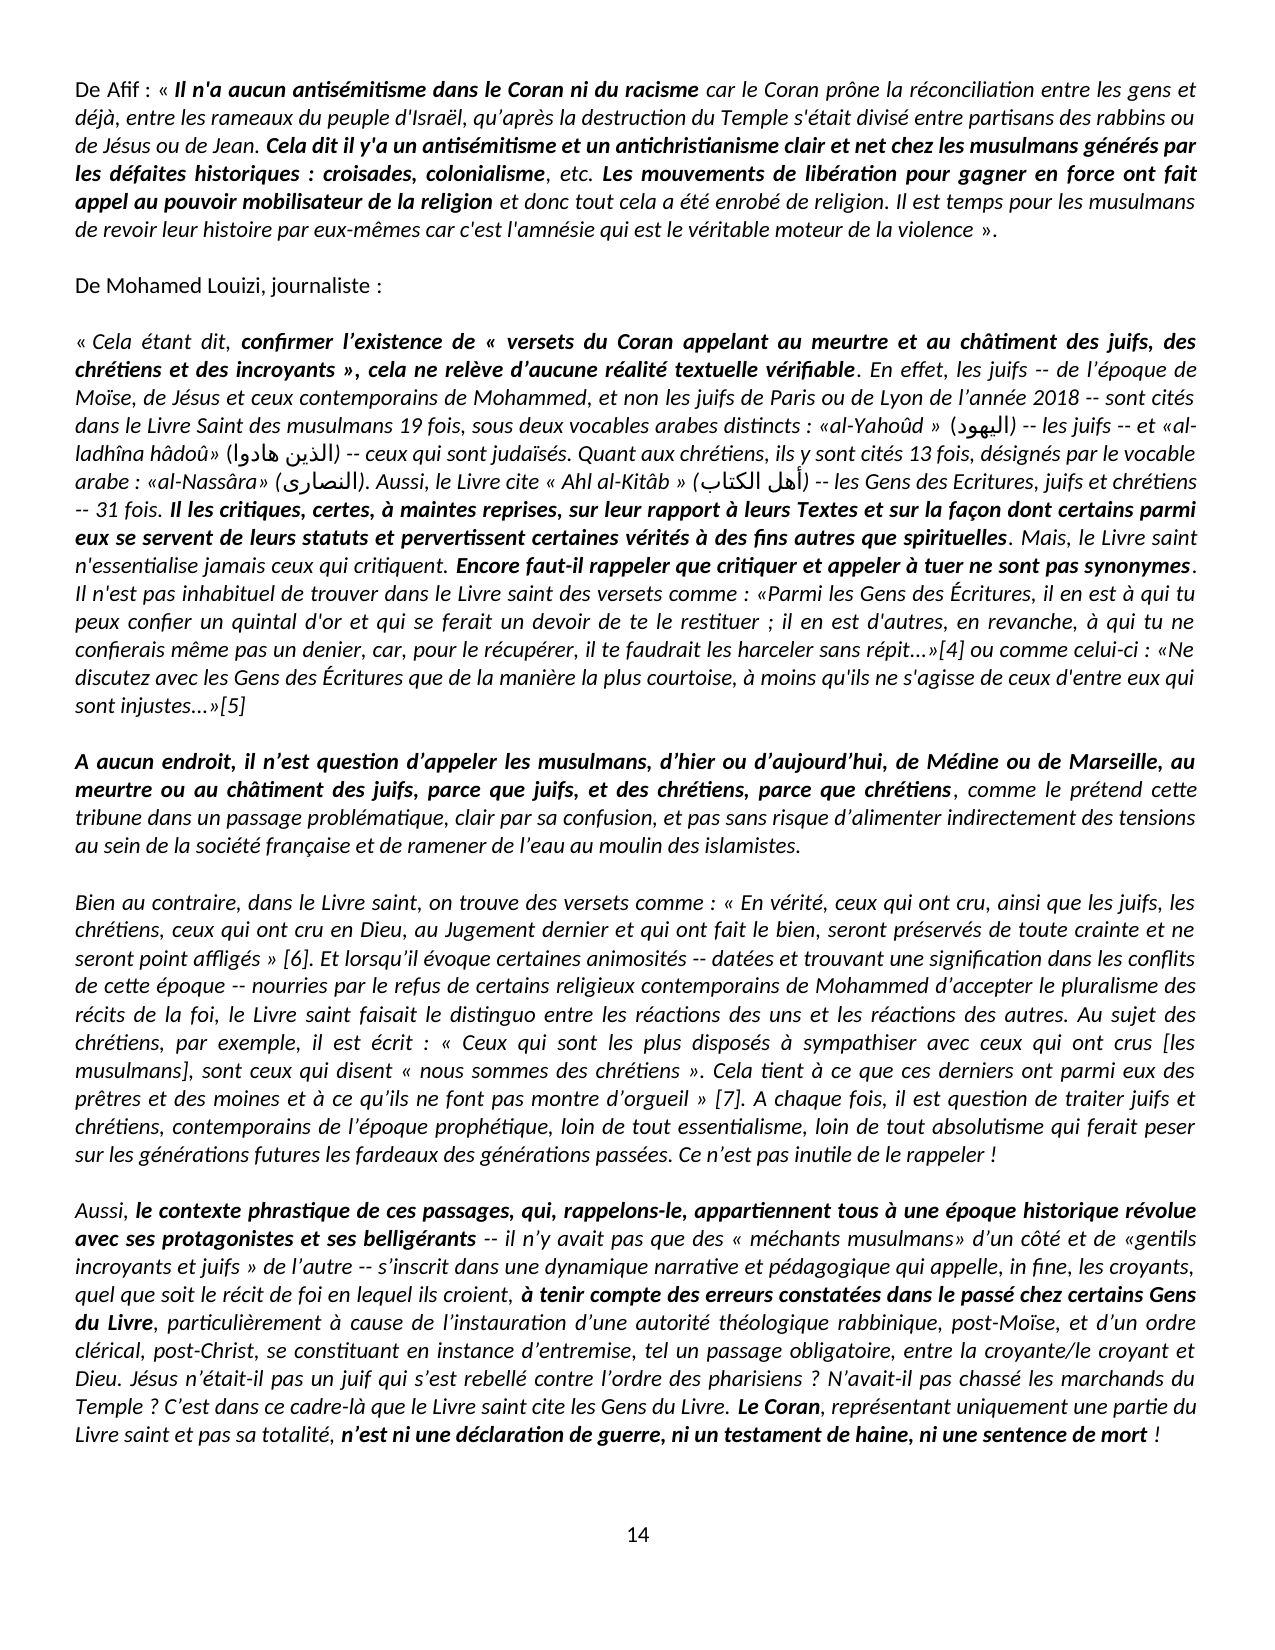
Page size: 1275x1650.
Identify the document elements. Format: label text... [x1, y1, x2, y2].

text Aussi, le contexte phrastique de ces passages, qui, rappelons-le, appartiennent tous à une époque historique révolue avec ses protagonistes et ses belligérants -- il n’y avait pas que des « méchants musulmans» d’un côté et de «gentils incroyants et juifs » de l’autre -- s’inscrit dans une dynamique narrative et pédagogique qui appelle, in fine, les croyants, quel que soit le récit de foi en lequel ils croient, à tenir compte des erreurs constatées dans le passé chez certains Gens du Livre, particulièrement à cause de l’instauration d’une autorité théologique rabbinique, post-Moïse, et d’un ordre clérical, post-Christ, se constituant en instance d’entremise, tel un passage obligatoire, entre la croyante/le croyant et Dieu. Jésus n’était-il pas un juif qui s’est rebellé contre l’ordre des pharisiens ? N’avait-il pas chassé les marchands du Temple ? C’est dans ce cadre-là que le Livre saint cite les Gens du Livre. Le Coran, représentant uniquement une partie du Livre saint et pas sa totalité, n’est ni une déclaration de guerre, ni un testament de haine, ni une sentence de mort ! [75, 1196, 1200, 1448]
text A aucun endroit, il n’est question d’appeler les musulmans, d’hier ou d’aujourd’hui, de Médine ou de Marseille, au meurtre ou au châtiment des juifs, parce que juifs, et des chrétiens, parce que chrétiens, comme le prétend cette tribune dans un passage problématique, clair par sa confusion, et pas sans risque d’alimenter indirectement des tensions au sein de la société française et de ramener de l’eau au moulin des islamistes. [75, 747, 1200, 859]
text « Cela étant dit, confirmer l’existence de « versets du Coran appelant au meurtre et au châtiment des juifs, des chrétiens et des incroyants », cela ne relève d’aucune réalité textuelle vérifiable. En effet, les juifs -- de l’époque de Moïse, de Jésus et ceux contemporains de Mohammed, et non les juifs de Paris ou de Lyon de l’année 2018 -- sont cités dans le Livre Saint des musulmans 19 fois, sous deux vocables arabes distincts : «al-Yahoûd » (اليهود) -- les juifs -- et «al-ladhîna hâdoû» (الذين هادوا) -- ceux qui sont judaïsés. Quant aux chrétiens, ils y sont cités 13 fois, désignés par le vocable arabe : «al-Nassâra» (النصارى). Aussi, le Livre cite « Ahl al-Kitâb » (أهل الكتاب) -- les Gens des Ecritures, juifs et chrétiens -- 31 fois. Il les critiques, certes, à maintes reprises, sur leur rapport à leurs Textes et sur la façon dont certains parmi eux se servent de leurs statuts et pervertissent certaines vérités à des fins autres que spirituelles. Mais, le Livre saint n'essentialise jamais ceux qui critiquent. Encore faut-il rappeler que critiquer et appeler à tuer ne sont pas synonymes. Il n'est pas inhabituel de trouver dans le Livre saint des versets comme : «Parmi les Gens des Écritures, il en est à qui tu peux confier un quintal d'or et qui se ferait un devoir de te le restituer ; il en est d'autres, en revanche, à qui tu ne confierais même pas un denier, car, pour le récupérer, il te faudrait les harceler sans répit...»[4] ou comme celui-ci : «Ne discutez avec les Gens des Écritures que de la manière la plus courtoise, à moins qu'ils ne s'agisse de ceux d'entre eux qui sont injustes...»[5] [75, 327, 1200, 719]
text Bien au contraire, dans le Livre saint, on trouve des versets comme : « En vérité, ceux qui ont cru, ainsi que les juifs, les chrétiens, ceux qui ont cru en Dieu, au Jugement dernier et qui ont fait le bien, seront préservés de toute crainte et ne seront point affligés » [6]. Et lorsqu’il évoque certaines animosités -- datées et trouvant une signification dans les conflits de cette époque -- nourries par le refus de certains religieux contemporains de Mohammed d’accepter le pluralisme des récits de la foi, le Livre saint faisait le distinguo entre les réactions des uns et les réactions des autres. Au sujet des chrétiens, par exemple, il est écrit : « Ceux qui sont les plus disposés à sympathiser avec ceux qui ont crus [les musulmans], sont ceux qui disent « nous sommes des chrétiens ». Cela tient à ce que ces derniers ont parmi eux des prêtres et des moines et à ce qu’ils ne font pas montre d’orgueil » [7]. A chaque fois, il est question de traiter juifs et chrétiens, contemporains de l’époque prophétique, loin de tout essentialisme, loin de tout absolutisme qui ferait peser sur les générations futures les fardeaux des générations passées. Ce n’est pas inutile de le rappeler ! [75, 888, 1200, 1168]
text De Mohamed Louizi, journaliste : [75, 271, 1200, 299]
text De Afif : « Il n'a aucun antisémitisme dans le Coran ni du racisme car le Coran prône la réconciliation entre les gens et déjà, entre les rameaux du peuple d'Israël, qu’après la destruction du Temple s'était divisé entre partisans des rabbins ou de Jésus ou de Jean. Cela dit il y'a un antisémitisme et un antichristianisme clair et net chez les musulmans générés par les défaites historiques : croisades, colonialisme, etc. Les mouvements de libération pour gagner en force ont fait appel au pouvoir mobilisateur de la religion et donc tout cela a été enrobé de religion. Il est temps pour les musulmans de revoir leur histoire par eux-mêmes car c'est l'amnésie qui est le véritable moteur de la violence ». [75, 75, 1200, 243]
